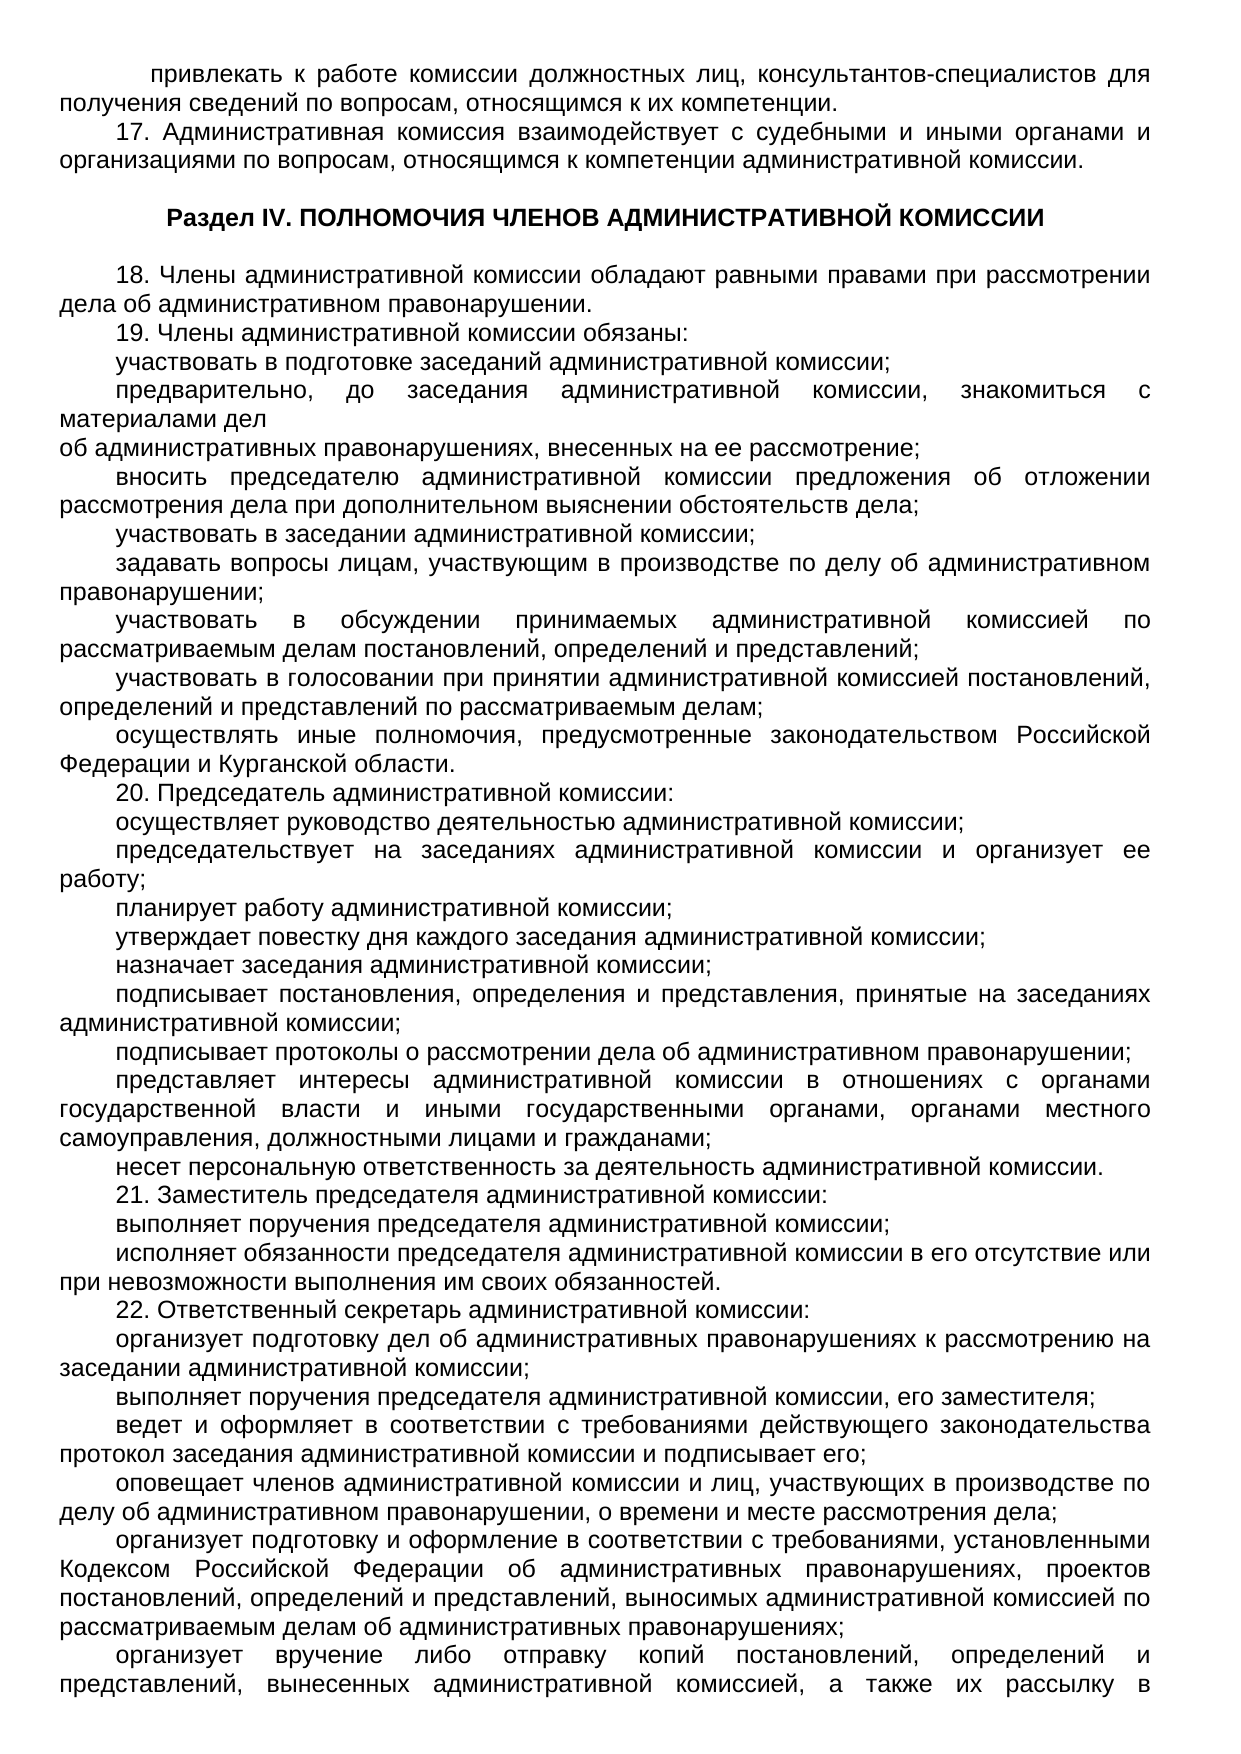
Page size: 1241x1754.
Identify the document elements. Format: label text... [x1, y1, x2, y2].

text осуществляет руководство деятельностью административной комиссии; [59, 807, 1152, 835]
text 17. Административная комиссия взаимодействует с судебными и иными органами и организациями по вопросам, относящимся к компетенции административной комиссии. [59, 117, 1152, 174]
text участвовать в заседании административной комиссии; [59, 519, 1152, 548]
text участвовать в голосовании при принятии административной комиссией постановлений, определений и представлений по рассматриваемым делам; [59, 663, 1152, 720]
text 19. Члены административной комиссии обязаны: [59, 318, 1152, 347]
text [59, 1640, 1152, 1698]
text выполняет поручения председателя административной комиссии, его заместителя; [59, 1382, 1152, 1410]
text ведет и оформляет в соответствии с требованиями действующего законодательства протокол заседания административной комиссии и подписывает его; [59, 1410, 1152, 1468]
text выполняет поручения председателя административной комиссии; [59, 1209, 1152, 1238]
text об административных правонарушениях, внесенных на ее рассмотрение; [59, 433, 1152, 462]
text организует подготовку дел об административных правонарушениях к рассмотрению на заседании административной комиссии; [59, 1324, 1152, 1382]
text планирует работу административной комиссии; [59, 893, 1152, 922]
text подписывает постановления, определения и представления, принятые на заседаниях административной комиссии; [59, 979, 1152, 1037]
text 20. Председатель административной комиссии: [59, 778, 1152, 807]
text 21. Заместитель председателя административной комиссии: [59, 1180, 1152, 1209]
text 18. Члены административной комиссии обладают равными правами при рассмотрении дела об административном правонарушении. [59, 260, 1152, 318]
text оповещает членов административной комиссии и лиц, участвующих в производстве по делу об административном правонарушении, о времени и месте рассмотрения дела; [59, 1468, 1152, 1525]
text организует подготовку и оформление в соответствии с требованиями, установленными Кодексом Российской Федерации об административных правонарушениях, проектов постановлений, определений и представлений, выносимых административной комиссией по рассматриваемым делам об административных правонарушениях; [59, 1525, 1152, 1640]
text подписывает протоколы о рассмотрении дела об административном правонарушении; [59, 1037, 1152, 1065]
text назначает заседания административной комиссии; [59, 950, 1152, 979]
text 22. Ответственный секретарь административной комиссии: [59, 1295, 1152, 1324]
text исполняет обязанности председателя административной комиссии в его отсутствие или при невозможности выполнения им своих обязанностей. [59, 1238, 1152, 1295]
text представляет интересы административной комиссии в отношениях с органами государственной власти и иными государственными органами, органами местного самоуправления, должностными лицами и гражданами; [59, 1065, 1152, 1152]
text участвовать в обсуждении принимаемых административной комиссией по рассматриваемым делам постановлений, определений и представлений; [59, 605, 1152, 663]
text несет персональную ответственность за деятельность административной комиссии. [59, 1152, 1152, 1180]
text участвовать в подготовке заседаний административной комиссии; [59, 347, 1152, 375]
text утверждает повестку дня каждого заседания административной комиссии; [59, 922, 1152, 950]
text задавать вопросы лицам, участвующим в производстве по делу об административном правонарушении; [59, 548, 1152, 605]
text осуществлять иные полномочия, предусмотренные законодательством Российской Федерации и Курганской области. [59, 720, 1152, 778]
text привлекать к работе комиссии должностных лиц, консультантов-специалистов для получения сведений по вопросам, относящимся к их компетенции. [59, 59, 1152, 117]
text вносить председателю административной комиссии предложения об отложении рассмотрения дела при дополнительном выяснении обстоятельств дела; [59, 462, 1152, 519]
text Раздел IV. ПОЛНОМОЧИЯ ЧЛЕНОВ АДМИНИСТРАТИВНОЙ КОМИССИИ [59, 203, 1152, 232]
text предварительно, до заседания административной комиссии, знакомиться с материалами дел [59, 375, 1152, 433]
text председательствует на заседаниях административной комиссии и организует ее работу; [59, 835, 1152, 893]
